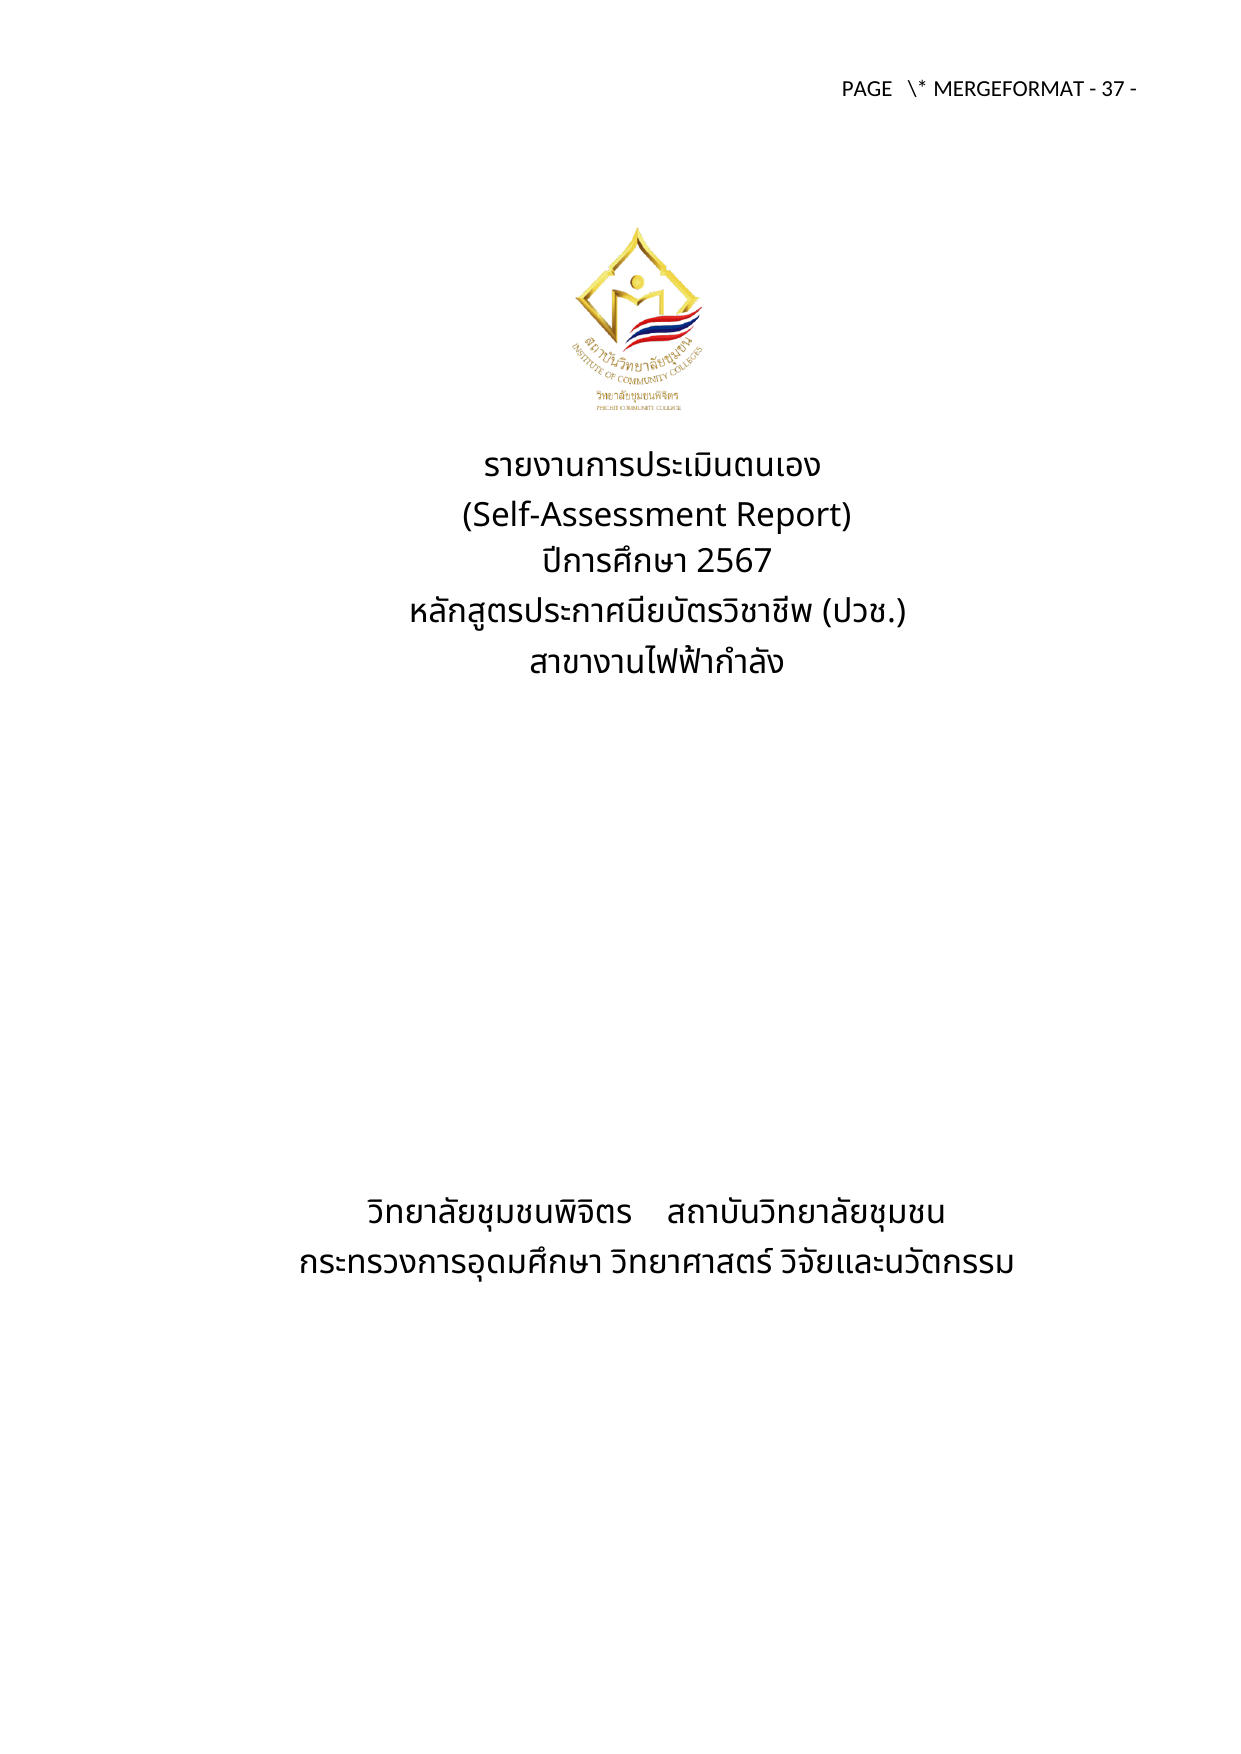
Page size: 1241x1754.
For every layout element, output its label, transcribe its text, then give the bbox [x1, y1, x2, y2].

text รายงานการประเมินตนเอง (Self-Assessment Report) [177, 441, 1137, 536]
picture [568, 223, 707, 414]
text สาขางานไฟฟ้ากำลัง [177, 638, 1137, 688]
text ปีการศึกษา 2567 [177, 536, 1137, 587]
text วิทยาลัยชุมชนพิจิตร สถาบันวิทยาลัยชุมชน [177, 1188, 1137, 1238]
text หลักสูตรประกาศนียบัตรวิชาชีพ (ปวช.) [177, 587, 1137, 638]
text กระทรวงการอุดมศึกษา วิทยาศาสตร์ วิจัยและนวัตกรรม [177, 1238, 1137, 1288]
